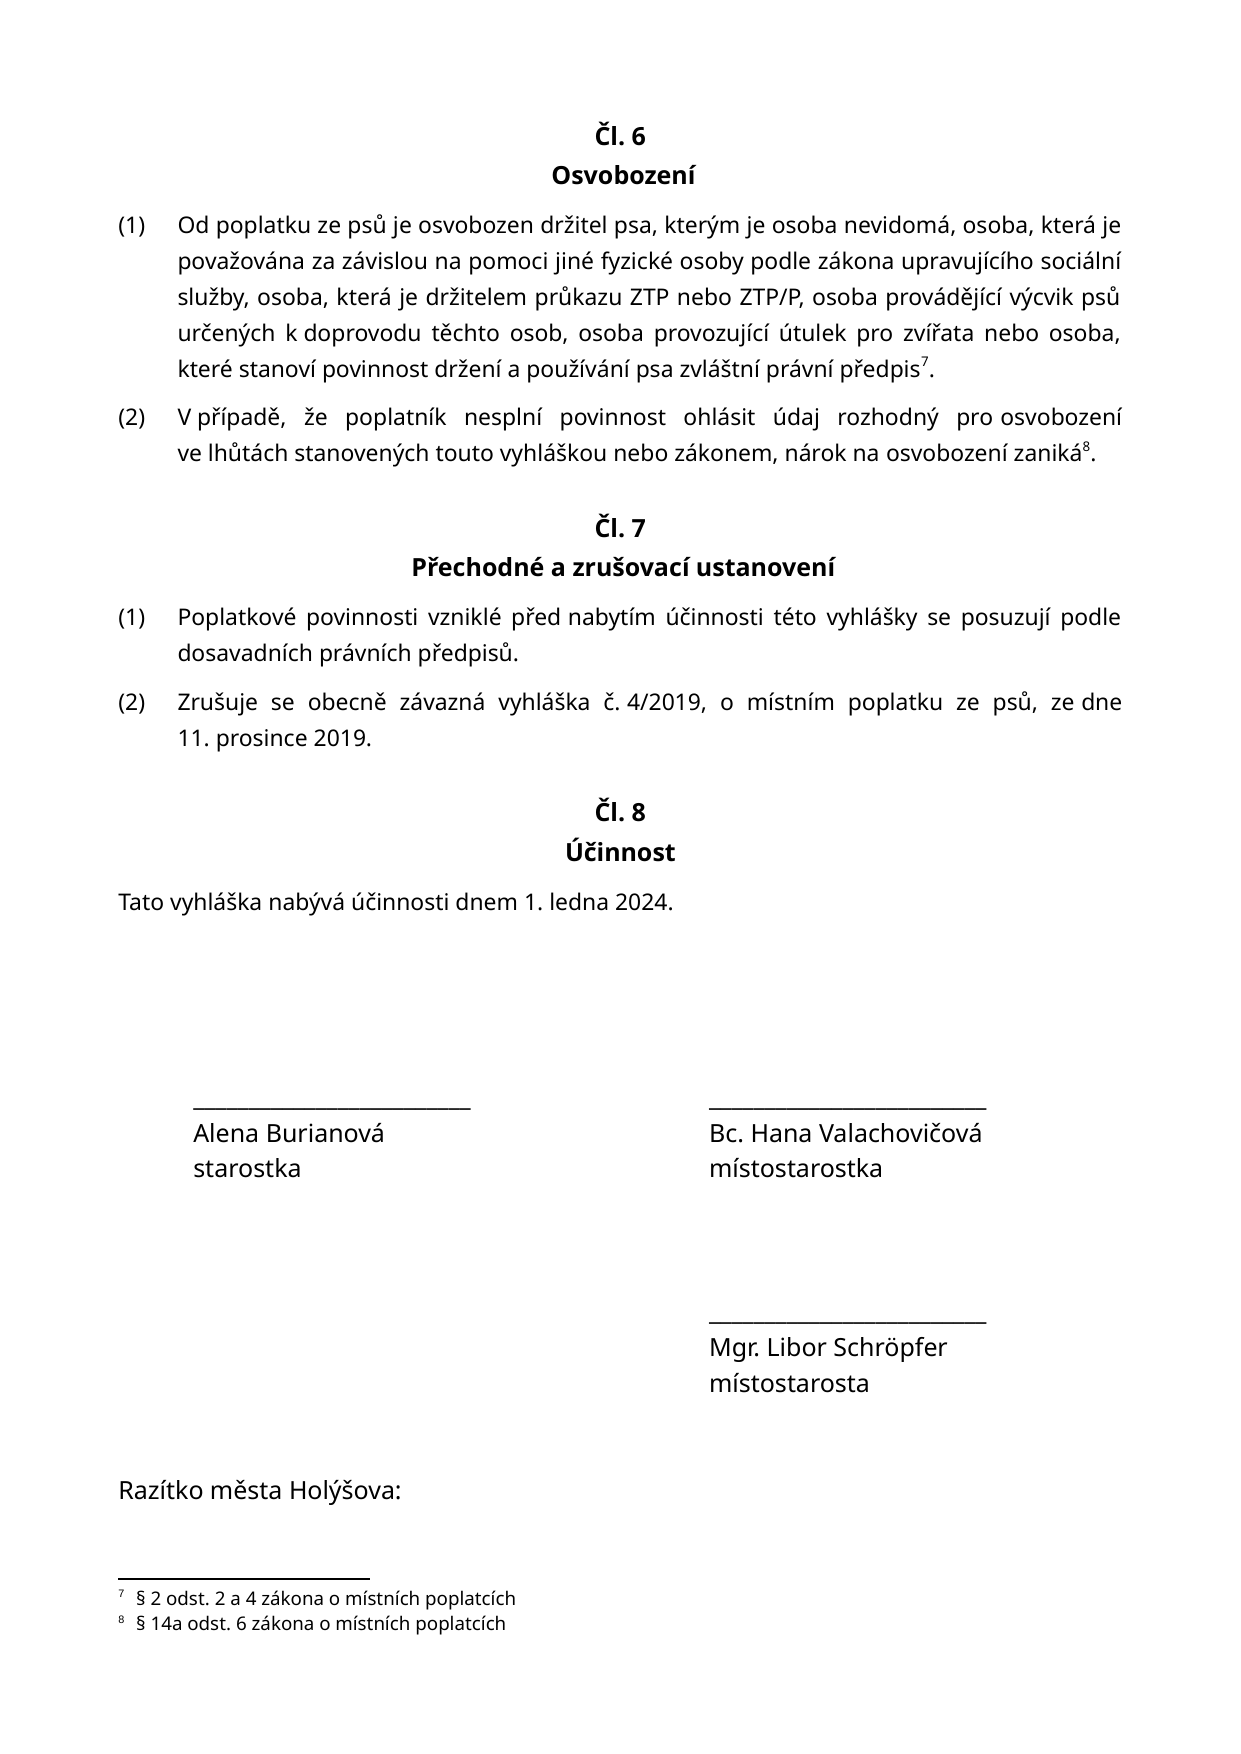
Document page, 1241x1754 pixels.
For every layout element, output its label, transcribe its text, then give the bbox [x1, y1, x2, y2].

text Alena Burianová Bc. Hana Valachovičová [193, 1115, 1122, 1149]
text _________________________ _________________________ [193, 1080, 1122, 1114]
text Mgr. Libor Schröpfer [156, 1330, 1122, 1364]
subtitle Čl. 8 Účinnost [118, 795, 1122, 868]
list Zrušuje se obecně závazná vyhláška č. 4/2019, o místním poplatku ze psů, ze dne 11. prosince 2019. [118, 686, 1122, 753]
subtitle Čl. 7 Přechodné a zrušovací ustanovení [118, 511, 1122, 584]
text _________________________ [156, 1294, 1122, 1328]
text Tato vyhláška nabývá účinnosti dnem 1. ledna 2024. [118, 886, 1122, 917]
list V případě, že poplatník nesplní povinnost ohlásit údaj rozhodný pro osvobození ve lhůtách stanovených touto vyhláškou nebo zákonem, nárok na osvobození zaniká. [118, 401, 1122, 468]
list Poplatkové povinnosti vzniklé před nabytím účinnosti této vyhlášky se posuzují podle dosavadních právních předpisů. [118, 601, 1122, 668]
text starostka místostarostka [118, 1151, 1122, 1185]
subtitle Čl. 6 Osvobození [118, 118, 1122, 191]
text Razítko města Holýšova: [118, 1473, 1122, 1507]
list Od poplatku ze psů je osvobozen držitel psa, kterým je osoba nevidomá, osoba, která je považována za závislou na pomoci jiné fyzické osoby podle zákona upravujícího sociální služby, osoba, která je držitelem průkazu ZTP nebo ZTP/P, osoba provádějící výcvik psů určených k doprovodu těchto osob, osoba provozující útulek pro zvířata nebo osoba, které stanoví povinnost držení a používání psa zvláštní právní předpis. [118, 209, 1122, 384]
text místostarosta [193, 1366, 1122, 1399]
